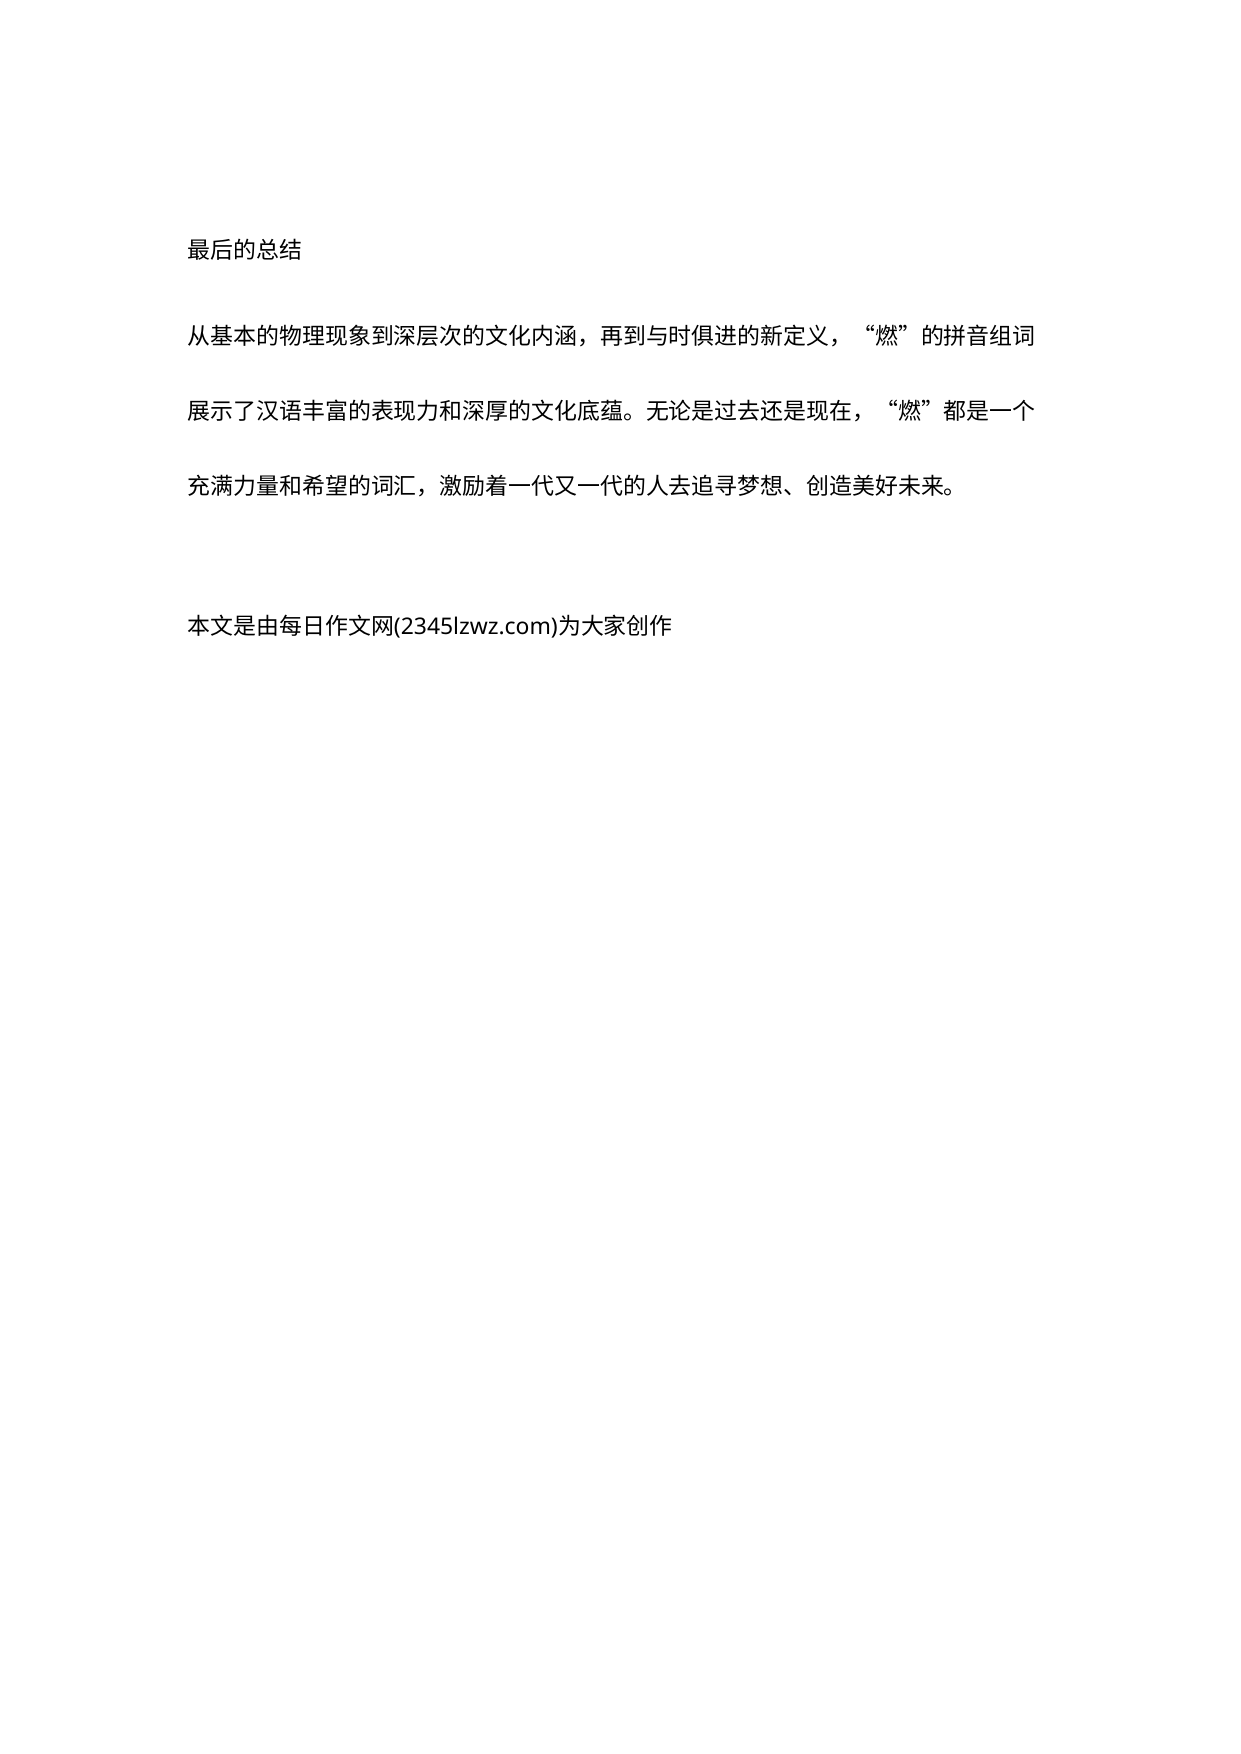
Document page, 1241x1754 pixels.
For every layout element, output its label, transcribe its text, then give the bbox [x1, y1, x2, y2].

text 本文是由每日作文网(2345lzwz.com)为大家创作 [187, 592, 1053, 657]
text 从基本的物理现象到深层次的文化内涵，再到与时俱进的新定义，“燃”的拼音组词展示了汉语丰富的表现力和深厚的文化底蕴。无论是过去还是现在，“燃”都是一个充满力量和希望的词汇，激励着一代又一代的人去追寻梦想、创造美好未来。 [187, 302, 1053, 517]
text 最后的总结 [187, 216, 1053, 281]
